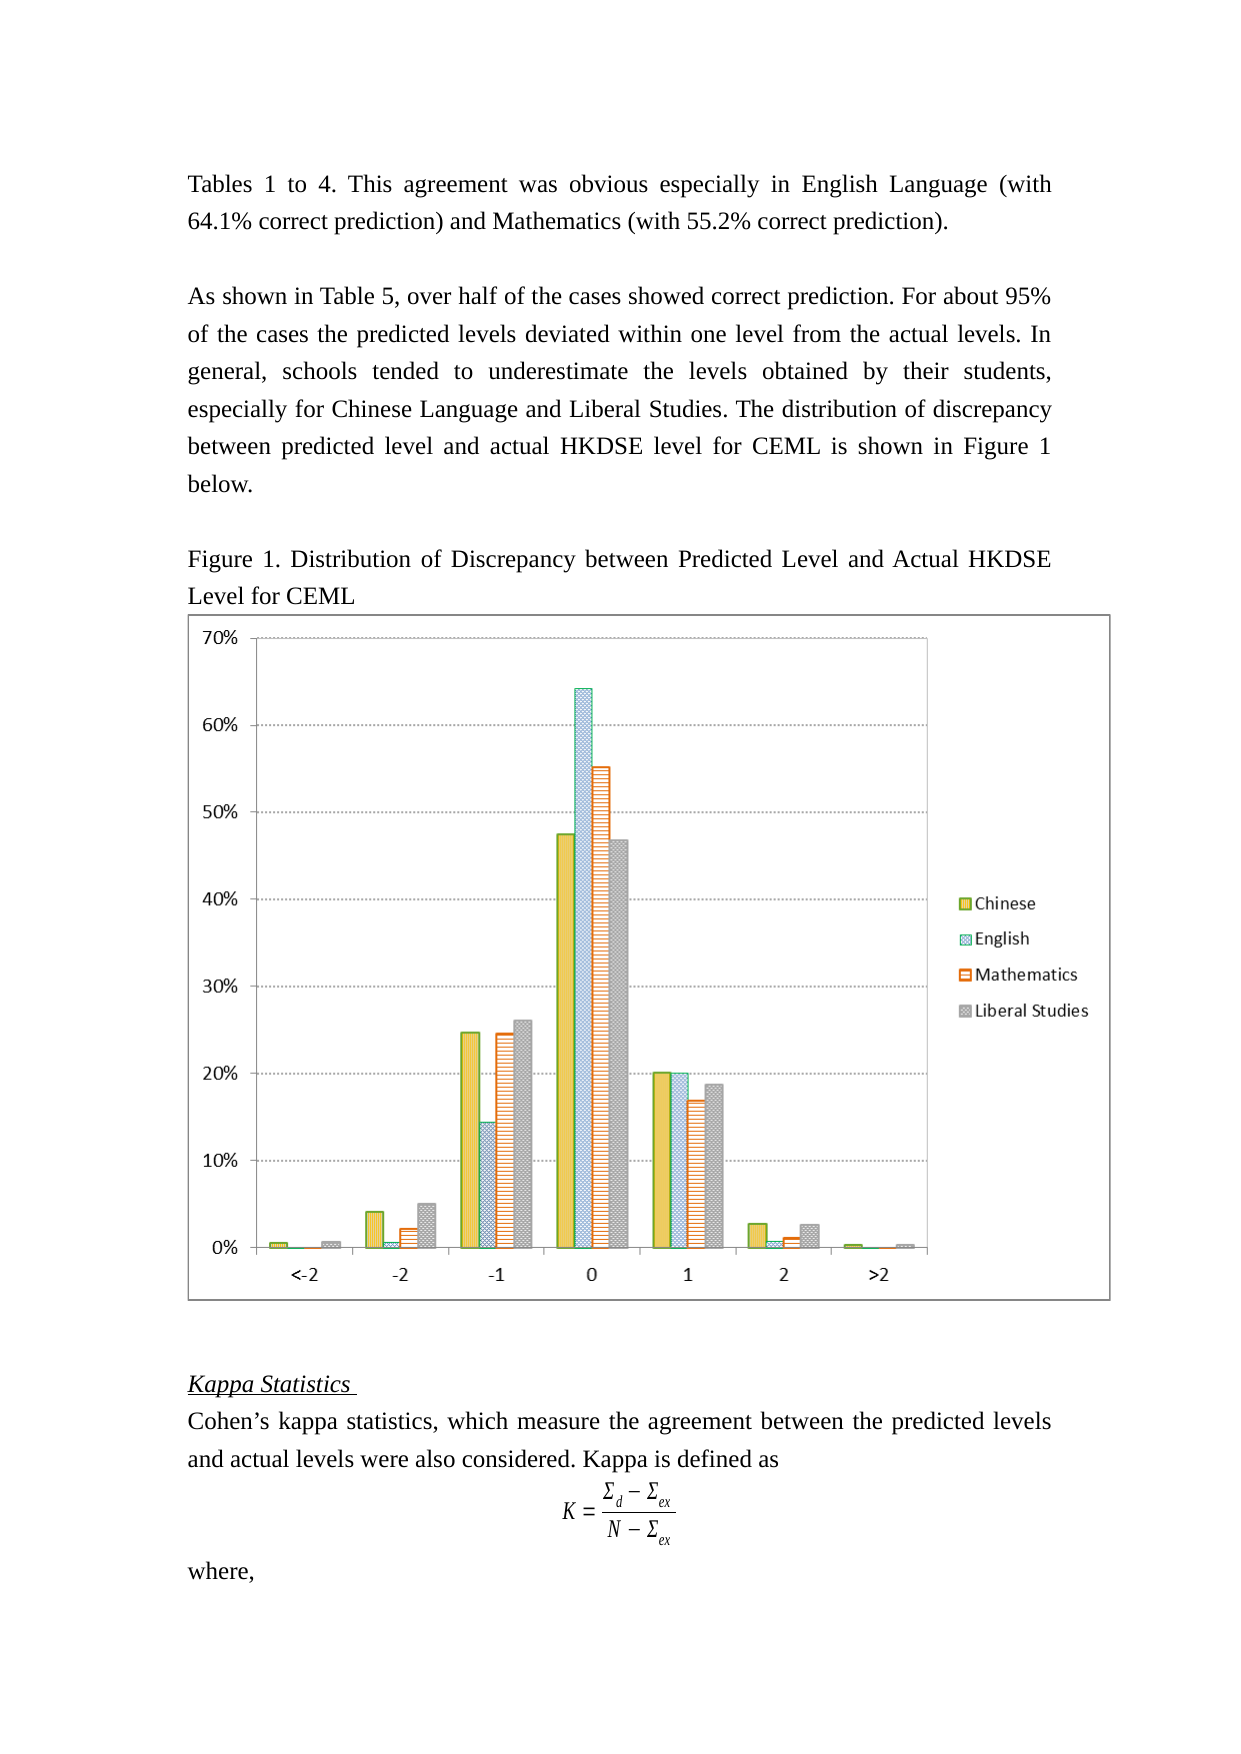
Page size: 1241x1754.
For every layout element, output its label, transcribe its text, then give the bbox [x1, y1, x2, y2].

text Kappa Statistics [187, 1364, 1053, 1402]
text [187, 164, 1053, 239]
picture [187, 614, 1111, 1301]
text where, [187, 1552, 1053, 1589]
text As shown in Table 5, over half of the cases showed correct prediction. For about 95% of the cases the predicted levels deviated within one level from the actual levels. In general, schools tended to underestimate the levels obtained by their students, especially for Chinese Language and Liberal Studies. The distribution of discrepancy between predicted level and actual HKDSE level for CEML is shown in Figure 1 below. [187, 277, 1053, 502]
text Cohen’s kappa statistics, which measure the agreement between the predicted levels and actual levels were also considered. Kappa is defined as [187, 1402, 1053, 1477]
text Figure 1. Distribution of Discrepancy between Predicted Level and Actual HKDSE Level for CEML [187, 539, 1053, 614]
